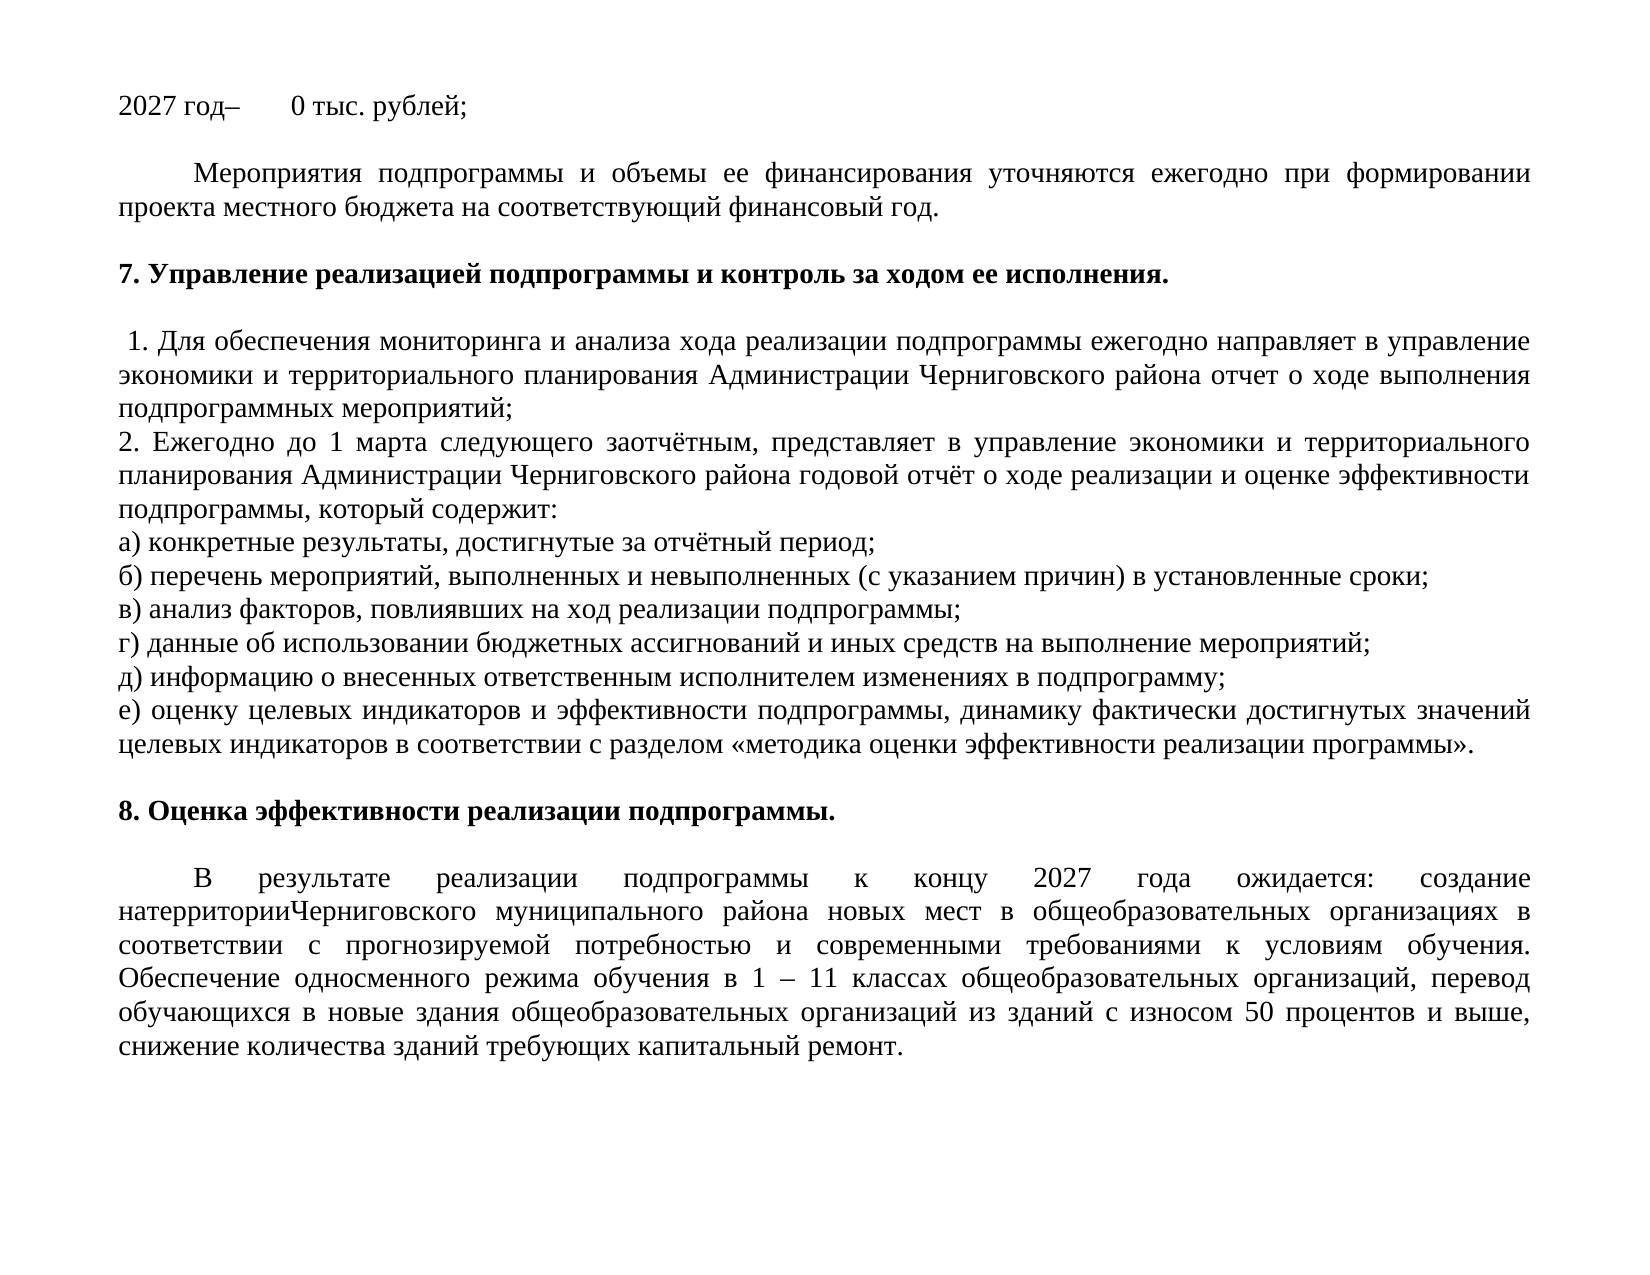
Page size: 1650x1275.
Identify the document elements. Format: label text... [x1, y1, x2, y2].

text в) анализ факторов, повлиявших на ход реализации подпрограммы; [118, 592, 1532, 625]
text 1. Для обеспечения мониторинга и анализа хода реализации подпрограммы ежегодно направляет в управление экономики и территориального планирования Администрации Черниговского района отчет о ходе выполнения подпрограммных мероприятий; [118, 323, 1532, 424]
text 8. Оценка эффективности реализации подпрограммы. [118, 793, 1532, 826]
text 7. Управление реализацией подпрограммы и контроль за ходом ее исполнения. [118, 256, 1532, 290]
text В результате реализации подпрограммы к концу 2027 года ожидается: создание натерриторииЧерниговского муниципального района новых мест в общеобразовательных организациях в соответствии с прогнозируемой потребностью и современными требованиями к условиям обучения. Обеспечение односменного режима обучения в 1 – 11 классах общеобразовательных организаций, перевод обучающихся в новые здания общеобразовательных организаций из зданий с износом 50 процентов и выше, снижение количества зданий требующих капитальный ремонт. [118, 860, 1532, 1061]
text е) оценку целевых индикаторов и эффективности подпрограммы, динамику фактически достигнутых значений целевых индикаторов в соответствии с разделом «методика оценки эффективности реализации программы». [118, 692, 1532, 759]
text Мероприятия подпрограммы и объемы ее финансирования уточняются ежегодно при формировании проекта местного бюджета на соответствующий финансовый год. [118, 156, 1532, 223]
text д) информацию о внесенных ответственным исполнителем изменениях в подпрограмму; [118, 659, 1532, 692]
text а) конкретные результаты, достигнутые за отчётный период; [118, 524, 1532, 558]
text б) перечень мероприятий, выполненных и невыполненных (с указанием причин) в установленные сроки; [118, 558, 1532, 592]
text 2027 год– 0 тыс. рублей; [118, 88, 1532, 122]
text г) данные об использовании бюджетных ассигнований и иных средств на выполнение мероприятий; [118, 625, 1532, 659]
text 2. Ежегодно до 1 марта следующего заотчётным, представляет в управление экономики и территориального планирования Администрации Черниговского района годовой отчёт о ходе реализации и оценке эффективности подпрограммы, который содержит: [118, 424, 1532, 524]
